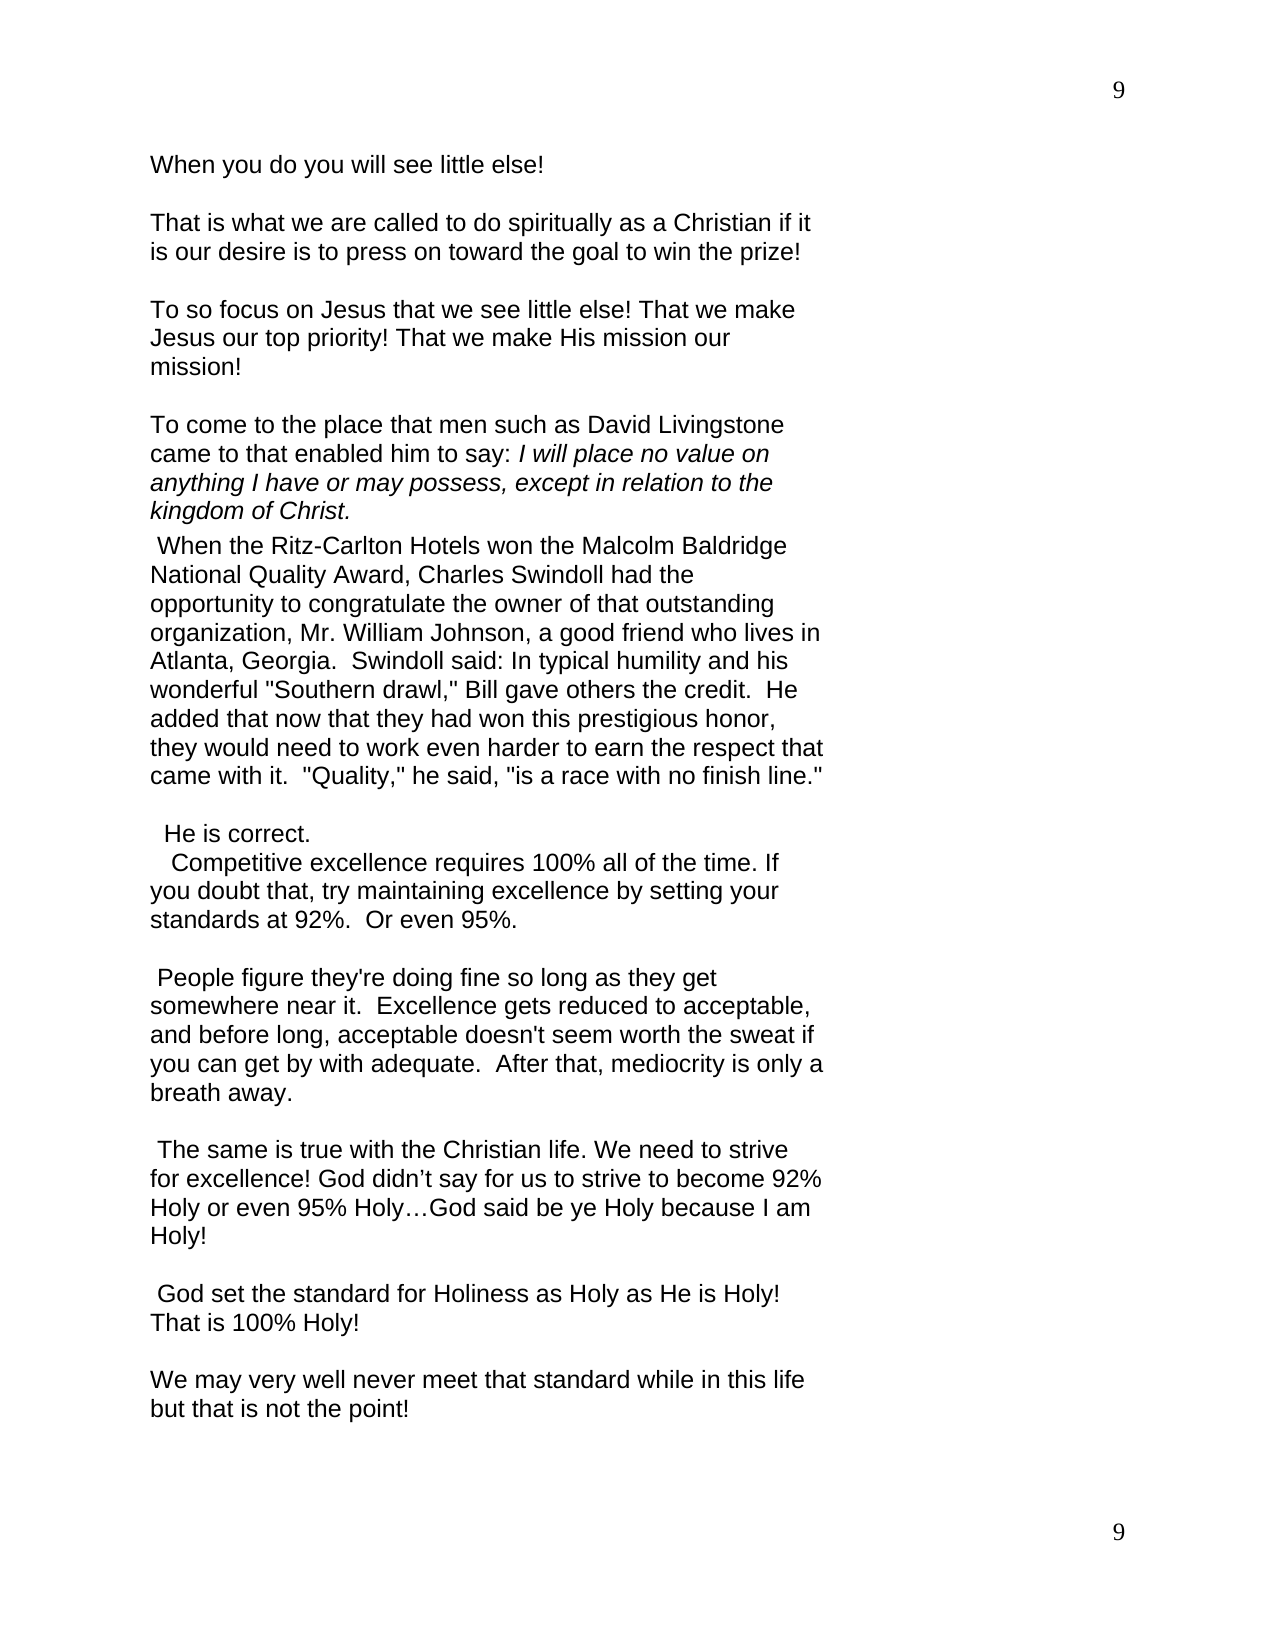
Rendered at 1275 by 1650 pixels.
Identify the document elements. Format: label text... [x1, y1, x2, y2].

text We may very well never meet that standard while in this life but that is not the point! [150, 1365, 825, 1422]
text Competitive excellence requires 100% all of the time. If you doubt that, try maintaining excellence by setting your standards at 92%. Or even 95%. [150, 847, 825, 934]
text When the Ritz-Carlton Hotels won the Malcolm Baldridge National Quality Award, Charles Swindoll had the opportunity to congratulate the owner of that outstanding organization, Mr. William Johnson, a good friend who lives in Atlanta, Georgia. Swindoll said: In typical humility and his wonderful "Southern drawl," Bill gave others the credit. He added that now that they had won this prestigious honor, they would need to work even harder to earn the respect that came with it. "Quality," he said, "is a race with no finish line." [150, 531, 825, 790]
text The same is true with the Christian life. We need to strive for excellence! God didn’t say for us to strive to become 92% Holy or even 95% Holy…God said be ye Holy because I am Holy! [150, 1135, 825, 1250]
text That is what we are called to do spiritually as a Christian if it is our desire is to press on toward the goal to win the prize! [150, 208, 825, 265]
text God set the standard for Holiness as Holy as He is Holy! That is 100% Holy! [150, 1279, 825, 1336]
text People figure they're doing fine so long as they get somewhere near it. Excellence gets reduced to acceptable, and before long, acceptable doesn't seem worth the sweat if you can get by with adequate. After that, mediocrity is only a breath away. [150, 962, 825, 1106]
text When you do you will see little else! [150, 150, 825, 179]
text To come to the place that men such as David Livingstone came to that enabled him to say: I will place no value on anything I have or may possess, except in relation to the kingdom of Christ. [150, 410, 825, 525]
text To so focus on Jesus that we see little else! That we make Jesus our top priority! That we make His mission our mission! [150, 294, 825, 381]
text He is correct. [150, 819, 825, 847]
